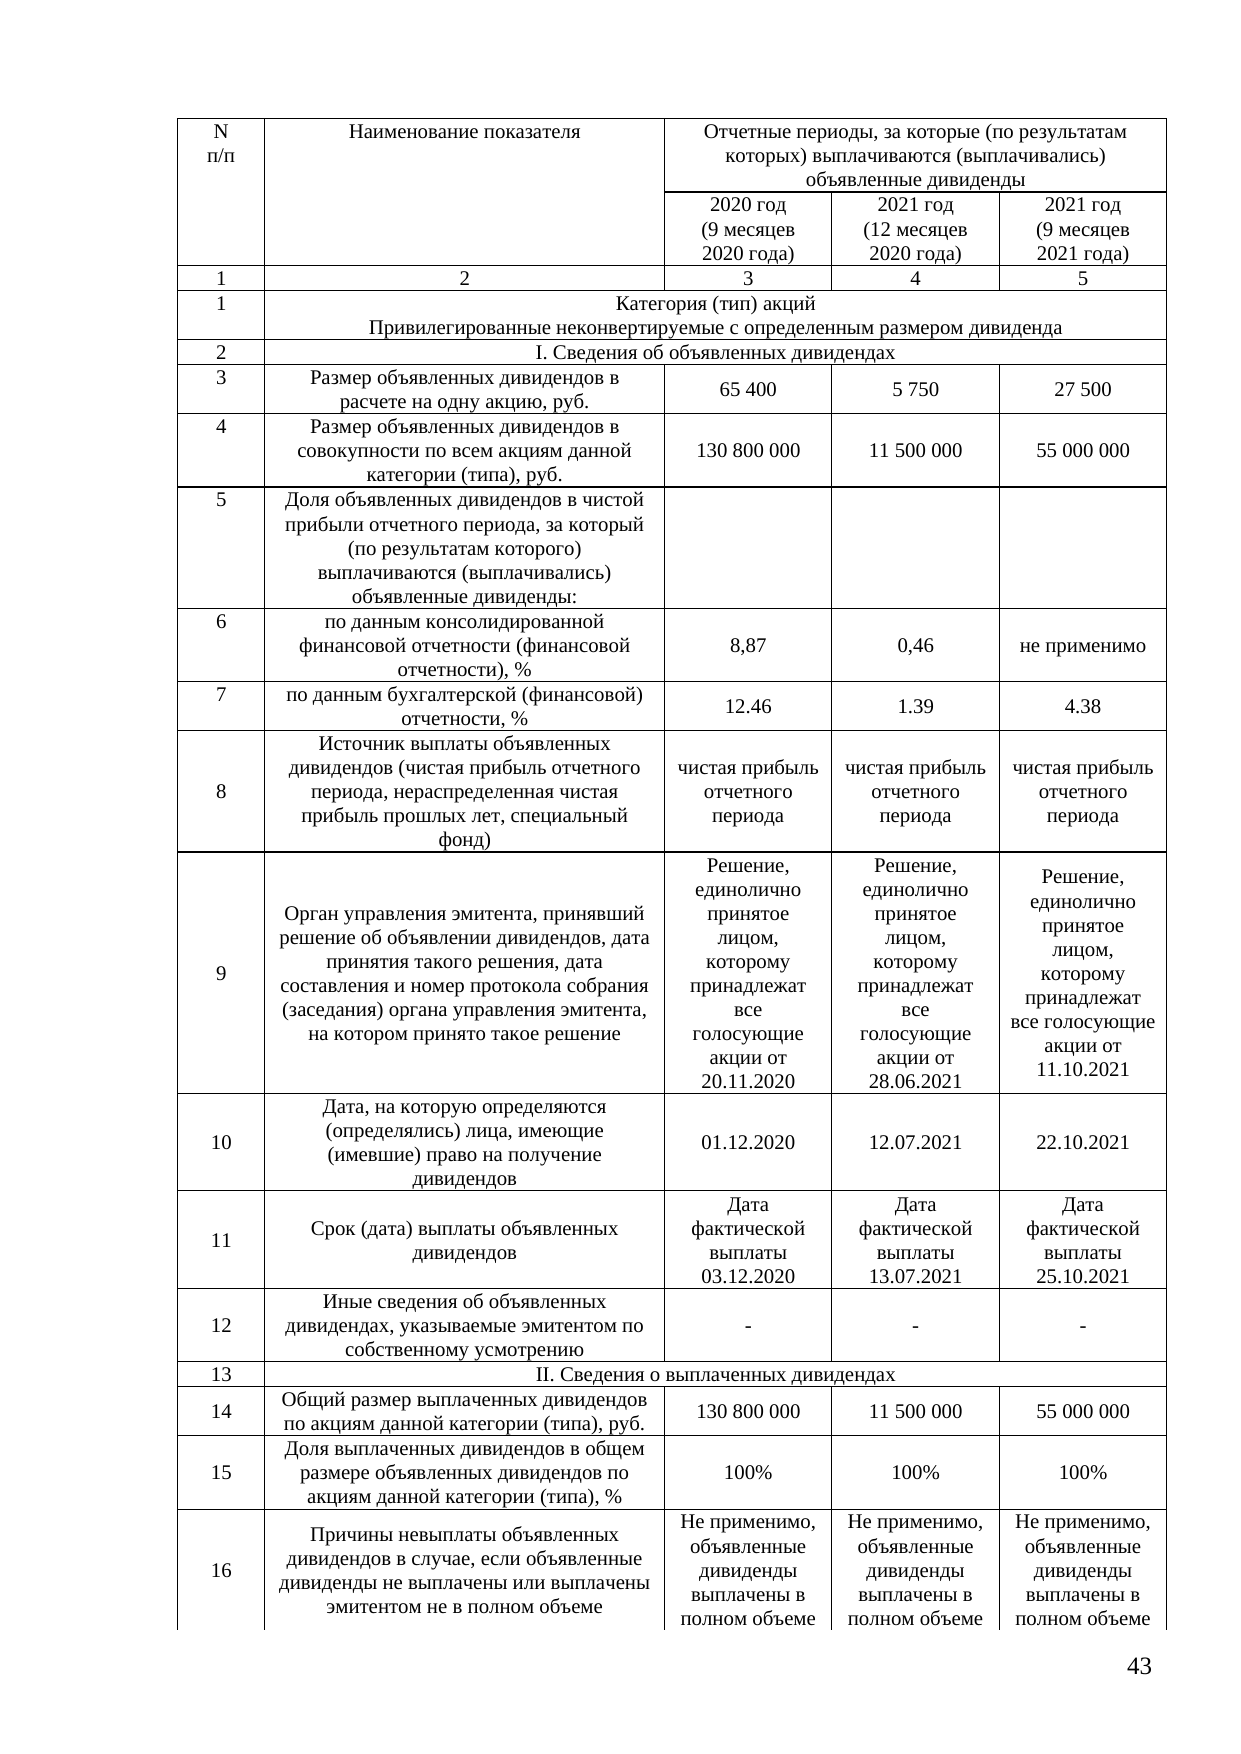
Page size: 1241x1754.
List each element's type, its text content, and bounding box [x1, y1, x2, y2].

table_cell 4 [832, 266, 999, 290]
table_cell 5 [178, 488, 264, 608]
table_cell 10 [178, 1094, 264, 1190]
table_cell 3 [178, 365, 264, 413]
table_cell Решение, единолично принятое лицом, которому принадлежат все голосующие акции от 28.06.2021 [832, 853, 999, 1093]
table_cell 1.39 [832, 682, 999, 730]
table_cell Дата, на которую определяются (определялись) лица, имеющие (имевшие) право на получение дивидендов [265, 1094, 664, 1190]
table_cell Доля выплаченных дивидендов в общем размере объявленных дивидендов по акциям данной категории (типа), % [265, 1436, 664, 1508]
table_cell 16 [178, 1510, 264, 1630]
table_cell 0,46 [832, 609, 999, 681]
table_cell 2021 год (12 месяцев 2020 года) [832, 193, 999, 264]
table_cell Размер объявленных дивидендов в совокупности по всем акциям данной категории (типа), руб. [265, 414, 664, 486]
table_cell по данным бухгалтерской (финансовой) отчетности, % [265, 682, 664, 730]
table_cell Общий размер выплаченных дивидендов по акциям данной категории (типа), руб. [265, 1387, 664, 1435]
table_cell 7 [178, 682, 264, 730]
table_cell Размер объявленных дивидендов в расчете на одну акцию, руб. [265, 365, 664, 413]
table_header Наименование показателя [265, 119, 664, 264]
table_cell Решение, единолично принятое лицом, которому принадлежат все голосующие акции от 11.10.2021 [1000, 853, 1166, 1093]
table_cell 27 500 [1000, 365, 1166, 413]
table_cell 1 [178, 266, 264, 290]
table_cell 11 500 000 [832, 414, 999, 486]
table_cell по данным консолидированной финансовой отчетности (финансовой отчетности), % [265, 609, 664, 681]
table_cell 130 800 000 [665, 414, 831, 486]
table_cell 2 [265, 266, 664, 290]
table_header Отчетные периоды, за которые (по результатам которых) выплачиваются (выплачивались) объявленные дивиденды [665, 119, 1166, 191]
table_cell Источник выплаты объявленных дивидендов (чистая прибыль отчетного периода, нераспределенная чистая прибыль прошлых лет, специальный фонд) [265, 731, 664, 851]
table_cell 1 [178, 291, 264, 339]
table_cell Срок (дата) выплаты объявленных дивидендов [265, 1191, 664, 1288]
table_cell 8 [178, 731, 264, 851]
table_cell 2 [178, 340, 264, 364]
table_cell 6 [178, 609, 264, 681]
table_cell чистая прибыль отчетного периода [665, 731, 831, 851]
table_cell 100% [1000, 1436, 1166, 1508]
table_cell Причины невыплаты объявленных дивидендов в случае, если объявленные дивиденды не выплачены или выплачены эмитентом не в полном объеме [265, 1510, 664, 1630]
table_cell 14 [178, 1387, 264, 1435]
table_cell 4.38 [1000, 682, 1166, 730]
table_cell 4 [178, 414, 264, 486]
table_cell II. Сведения о выплаченных дивидендах [265, 1362, 1166, 1386]
table_cell Не применимо, объявленные дивиденды выплачены в полном объеме [1000, 1510, 1166, 1630]
table_cell [1000, 488, 1166, 608]
table_cell 65 400 [665, 365, 831, 413]
table_cell Не применимо, объявленные дивиденды выплачены в полном объеме [665, 1510, 831, 1630]
table_cell 22.10.2021 [1000, 1094, 1166, 1190]
table_cell Орган управления эмитента, принявший решение об объявлении дивидендов, дата принятия такого решения, дата составления и номер протокола собрания (заседания) органа управления эмитента, на котором принято такое решение [265, 853, 664, 1093]
table_cell чистая прибыль отчетного периода [1000, 731, 1166, 851]
table_cell 5 750 [832, 365, 999, 413]
table_cell 12 [178, 1289, 264, 1361]
table_cell Решение, единолично принятое лицом, которому принадлежат все голосующие акции от 20.11.2020 [665, 853, 831, 1093]
table_cell 15 [178, 1436, 264, 1508]
table_cell [665, 488, 831, 608]
table_cell Доля объявленных дивидендов в чистой прибыли отчетного периода, за который (по результатам которого) выплачиваются (выплачивались) объявленные дивиденды: [265, 488, 664, 608]
table_cell 5 [1000, 266, 1166, 290]
table_cell 11 500 000 [832, 1387, 999, 1435]
table_header N п/п [178, 119, 264, 264]
table_cell 12.46 [665, 682, 831, 730]
table_cell 130 800 000 [665, 1387, 831, 1435]
table_cell Дата фактической выплаты 25.10.2021 [1000, 1191, 1166, 1288]
table_cell Дата фактической выплаты 03.12.2020 [665, 1191, 831, 1288]
table_cell 100% [832, 1436, 999, 1508]
table_cell чистая прибыль отчетного периода [832, 731, 999, 851]
table_cell 55 000 000 [1000, 414, 1166, 486]
table_cell 55 000 000 [1000, 1387, 1166, 1435]
table_cell Категория (тип) акций Привилегированные неконвертируемые с определенным размером дивиденда [265, 291, 1166, 339]
table_cell не применимо [1000, 609, 1166, 681]
table_cell - [1000, 1289, 1166, 1361]
table_cell Иные сведения об объявленных дивидендах, указываемые эмитентом по собственному усмотрению [265, 1289, 664, 1361]
table_cell 9 [178, 853, 264, 1093]
table_cell Дата фактической выплаты 13.07.2021 [832, 1191, 999, 1288]
table_cell 01.12.2020 [665, 1094, 831, 1190]
table_cell 11 [178, 1191, 264, 1288]
table_cell [832, 488, 999, 608]
table_cell 8,87 [665, 609, 831, 681]
table_cell I. Сведения об объявленных дивидендах [265, 340, 1166, 364]
table_cell - [832, 1289, 999, 1361]
table_cell 13 [178, 1362, 264, 1386]
table_cell 3 [665, 266, 831, 290]
table_cell 100% [665, 1436, 831, 1508]
table_cell 2020 год (9 месяцев 2020 года) [665, 193, 831, 264]
table_cell - [665, 1289, 831, 1361]
table_cell Не применимо, объявленные дивиденды выплачены в полном объеме [832, 1510, 999, 1630]
table_cell 12.07.2021 [832, 1094, 999, 1190]
table_cell 2021 год (9 месяцев 2021 года) [1000, 193, 1166, 264]
